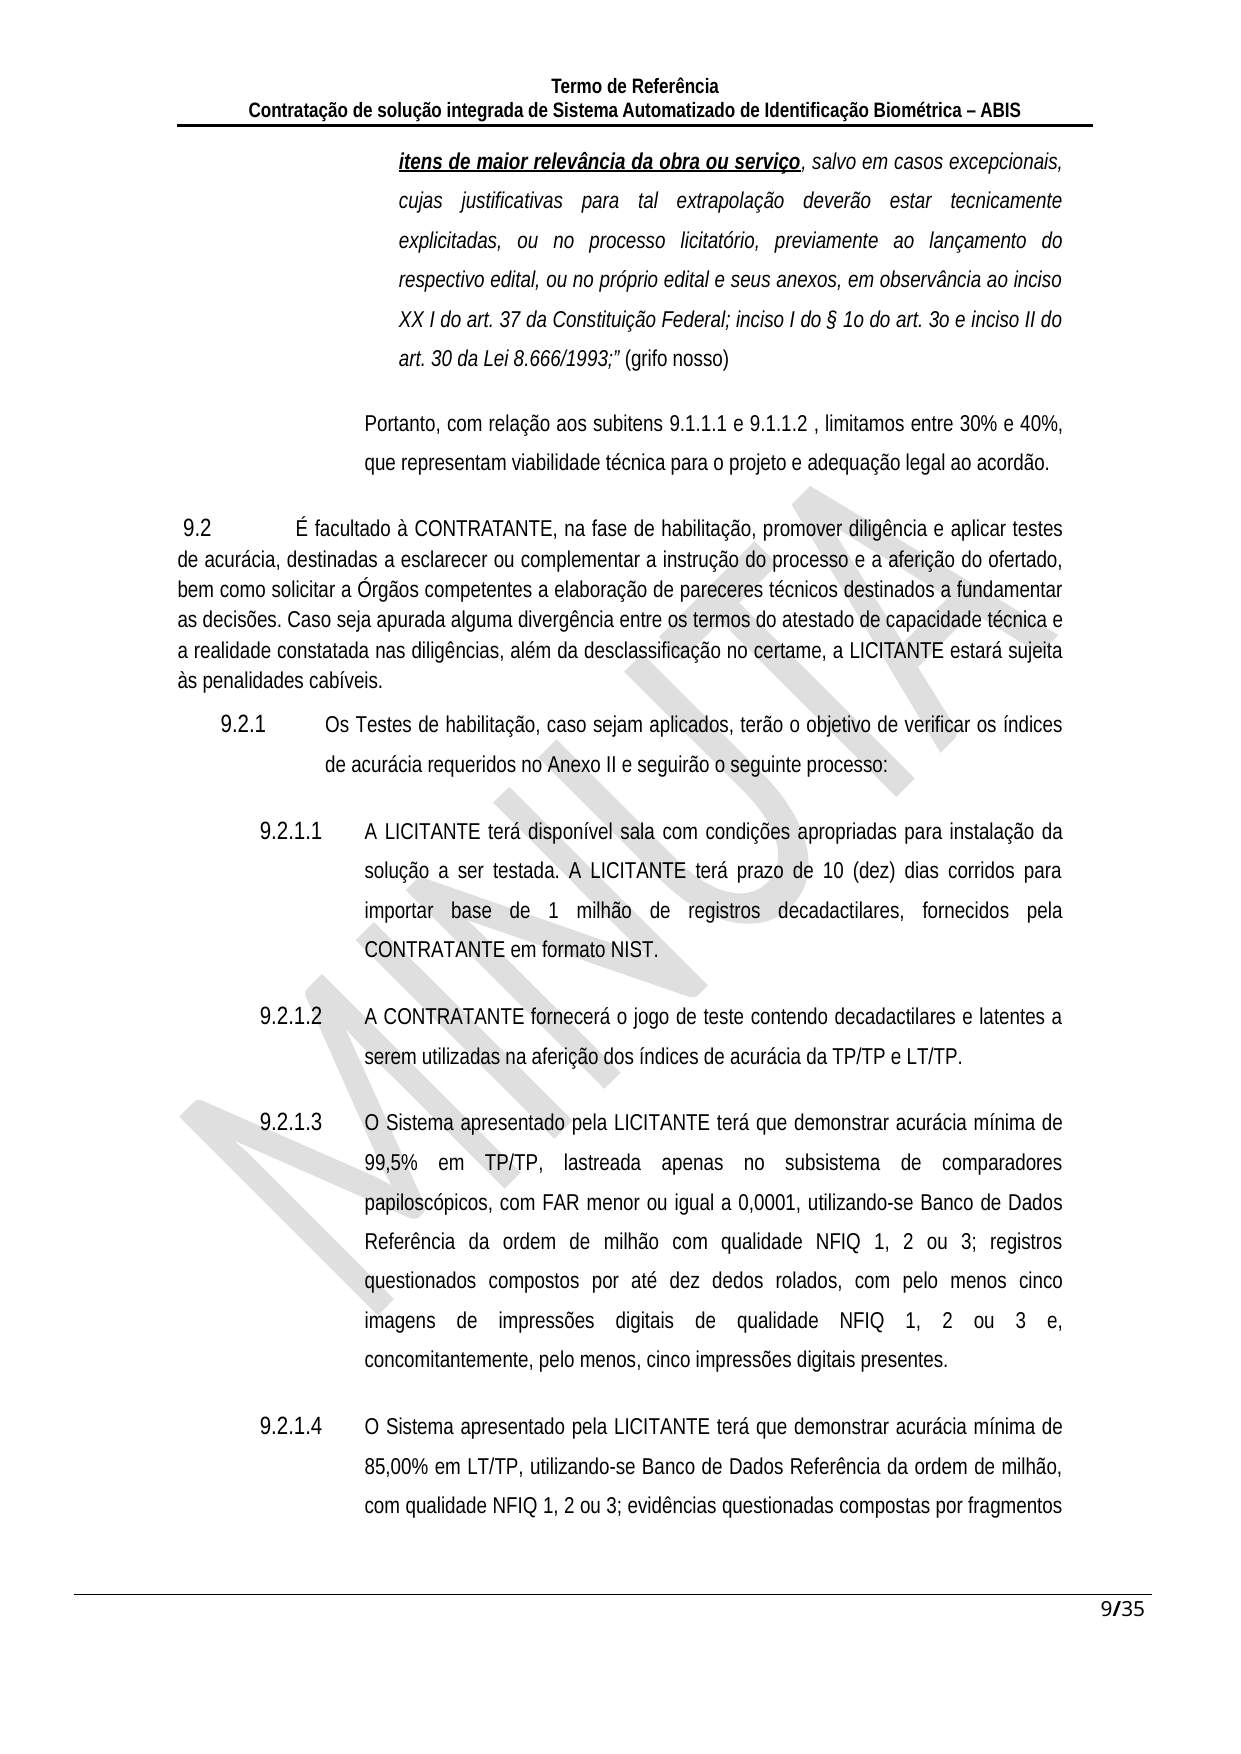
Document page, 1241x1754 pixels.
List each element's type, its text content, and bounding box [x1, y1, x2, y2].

text A LICITANTE terá disponível sala com condições apropriadas para instalação da solução a ser testada. A LICITANTE terá prazo de 10 (dez) dias corridos para importar base de 1 milhão de registros decadactilares, fornecidos pela CONTRATANTE em formato NIST. [254, 816, 1063, 963]
text O Sistema apresentado pela LICITANTE terá que demonstrar acurácia mínima de 99,5% em TP/TP, lastreada apenas no subsistema de comparadores papiloscópicos, com FAR menor ou igual a 0,0001, utilizando-se Banco de Dados Referência da ordem de milhão com qualidade NFIQ 1, 2 ou 3; registros questionados compostos por até dez dedos rolados, com pelo menos cinco imagens de impressões digitais de qualidade NFIQ 1, 2 ou 3 e, concomitantemente, pelo menos, cinco impressões digitais presentes. [254, 1107, 1063, 1373]
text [254, 1411, 1063, 1518]
text É facultado à CONTRATANTE, na fase de habilitação, promover diligência e aplicar testes de acurácia, destinadas a esclarecer ou complementar a instrução do processo e a aferição do ofertado, bem como solicitar a Órgãos competentes a elaboração de pareceres técnicos destinados a fundamentar as decisões. Caso seja apurada alguma divergência entre os termos do atestado de capacidade técnica e a realidade constatada nas diligências, além da desclassificação no certame, a LICITANTE estará sujeita às penalidades cabíveis. [177, 513, 1063, 693]
list Portanto, com relação aos subitens 9.1.1.1 e 9.1.1.2 , limitamos entre 30% e 40%, que representam viabilidade técnica para o projeto e adequação legal ao acordão. [364, 409, 1063, 475]
text A CONTRATANTE fornecerá o jogo de teste contendo decadactilares e latentes a serem utilizadas na aferição dos índices de acurácia da TP/TP e LT/TP. [254, 1001, 1063, 1069]
text Os Testes de habilitação, caso sejam aplicados, terão o objetivo de verificar os índices de acurácia requeridos no Anexo II e seguirão o seguinte processo: [215, 709, 1063, 778]
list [399, 148, 1063, 371]
